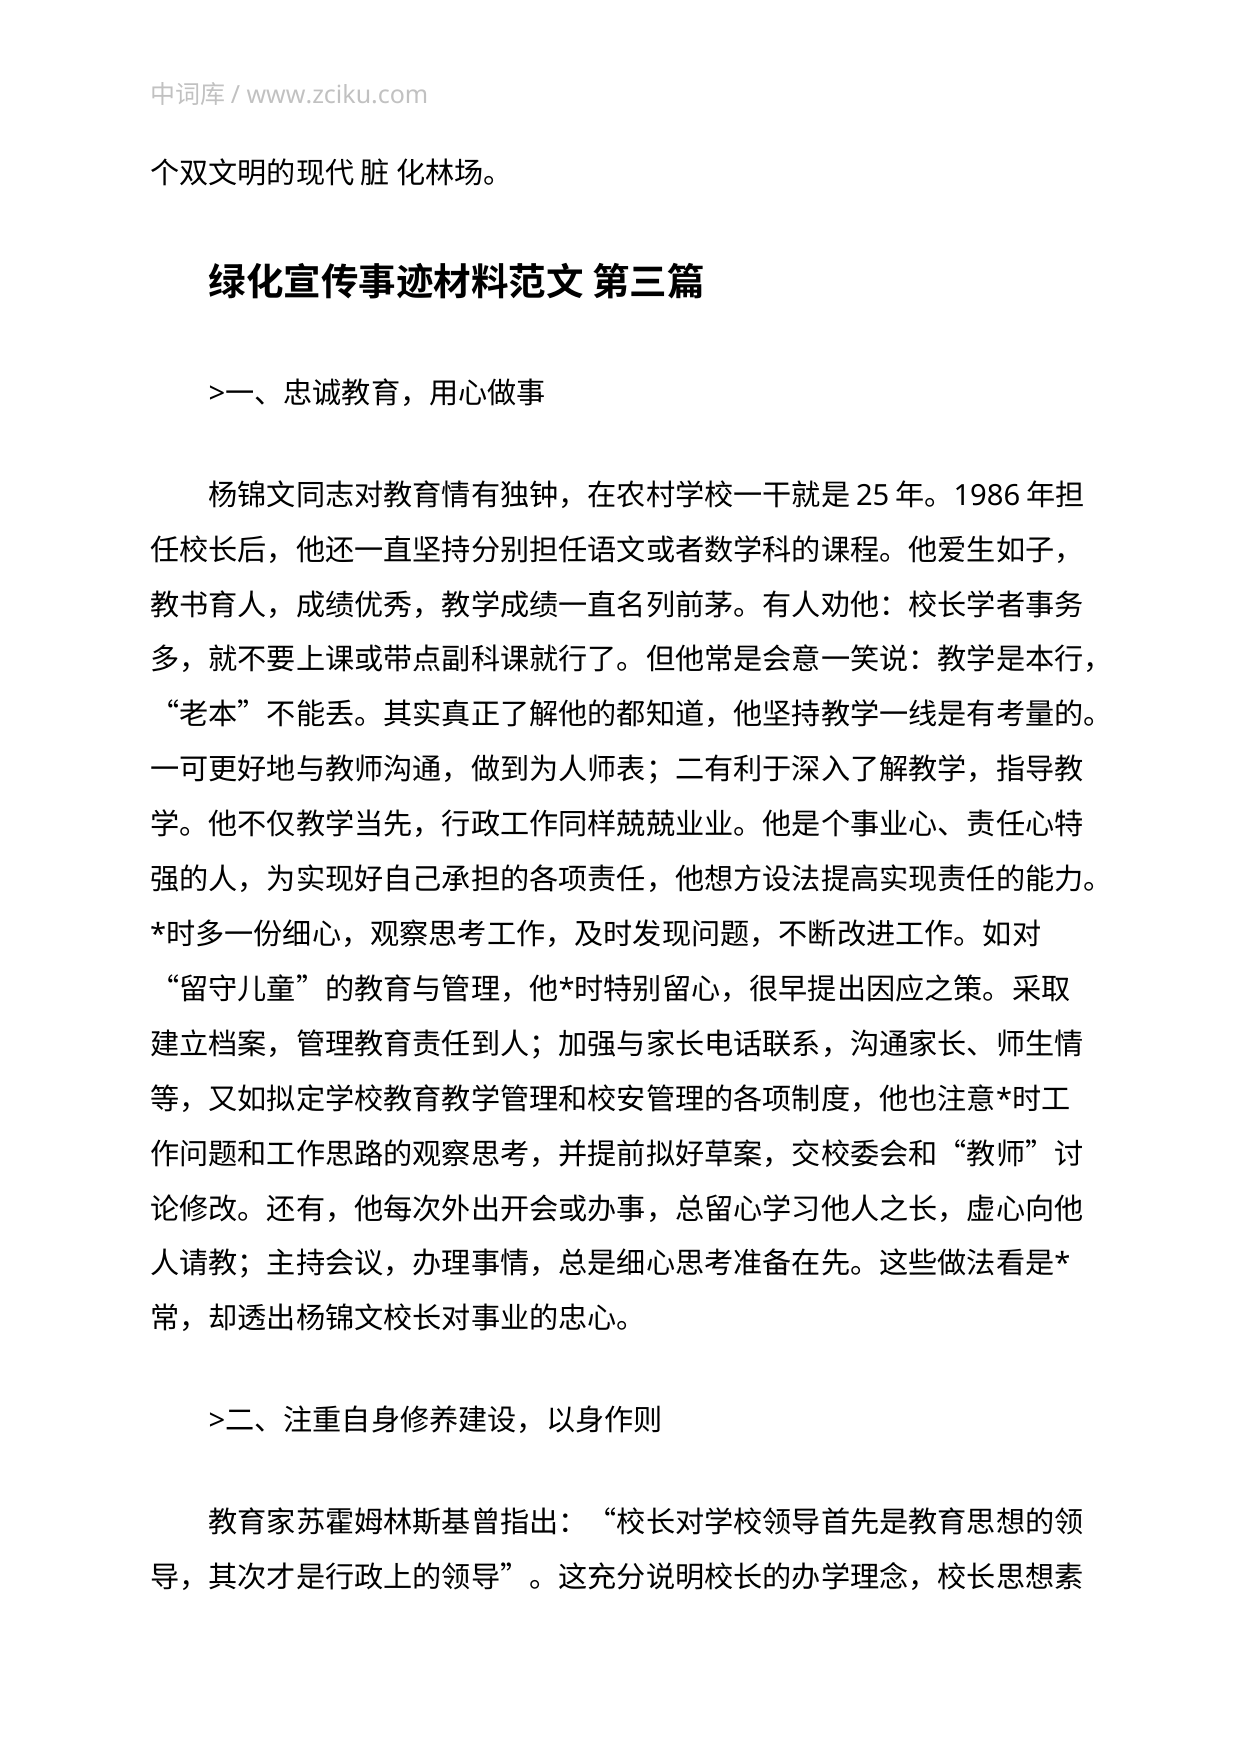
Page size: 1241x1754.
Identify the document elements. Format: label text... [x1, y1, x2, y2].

text >二、注重自身修养建设，以身作则 [150, 1397, 1090, 1439]
text 杨锦文同志对教育情有独钟，在农村学校一干就是25年。1986年担任校长后，他还一直坚持分别担任语文或者数学科的课程。他爱生如子，教书育人，成绩优秀，教学成绩一直名列前茅。有人劝他：校长学者事务多，就不要上课或带点副科课就行了。但他常是会意一笑说：教学是本行，“老本”不能丢。其实真正了解他的都知道，他坚持教学一线是有考量的。一可更好地与教师沟通，做到为人师表；二有利于深入了解教学，指导教学。他不仅教学当先，行政工作同样兢兢业业。他是个事业心、责任心特强的人，为实现好自己承担的各项责任，他想方设法提高实现责任的能力。*时多一份细心，观察思考工作，及时发现问题，不断改进工作。如对“留守儿童”的教育与管理，他*时特别留心，很早提出因应之策。采取建立档案，管理教育责任到人；加强与家长电话联系，沟通家长、师生情等，又如拟定学校教育教学管理和校安管理的各项制度，他也注意*时工作问题和工作思路的观察思考，并提前拟好草案，交校委会和“教师”讨论修改。还有，他每次外出开会或办事，总留心学习他人之长，虚心向他人请教；主持会议，办理事情，总是细心思考准备在先。这些做法看是*常，却透出杨锦文校长对事业的忠心。 [150, 471, 1090, 1337]
text 绿化宣传事迹材料范文 第三篇 [150, 252, 1090, 306]
text >一、忠诚教育，用心做事 [150, 369, 1090, 412]
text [150, 1499, 1090, 1596]
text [150, 150, 1090, 192]
